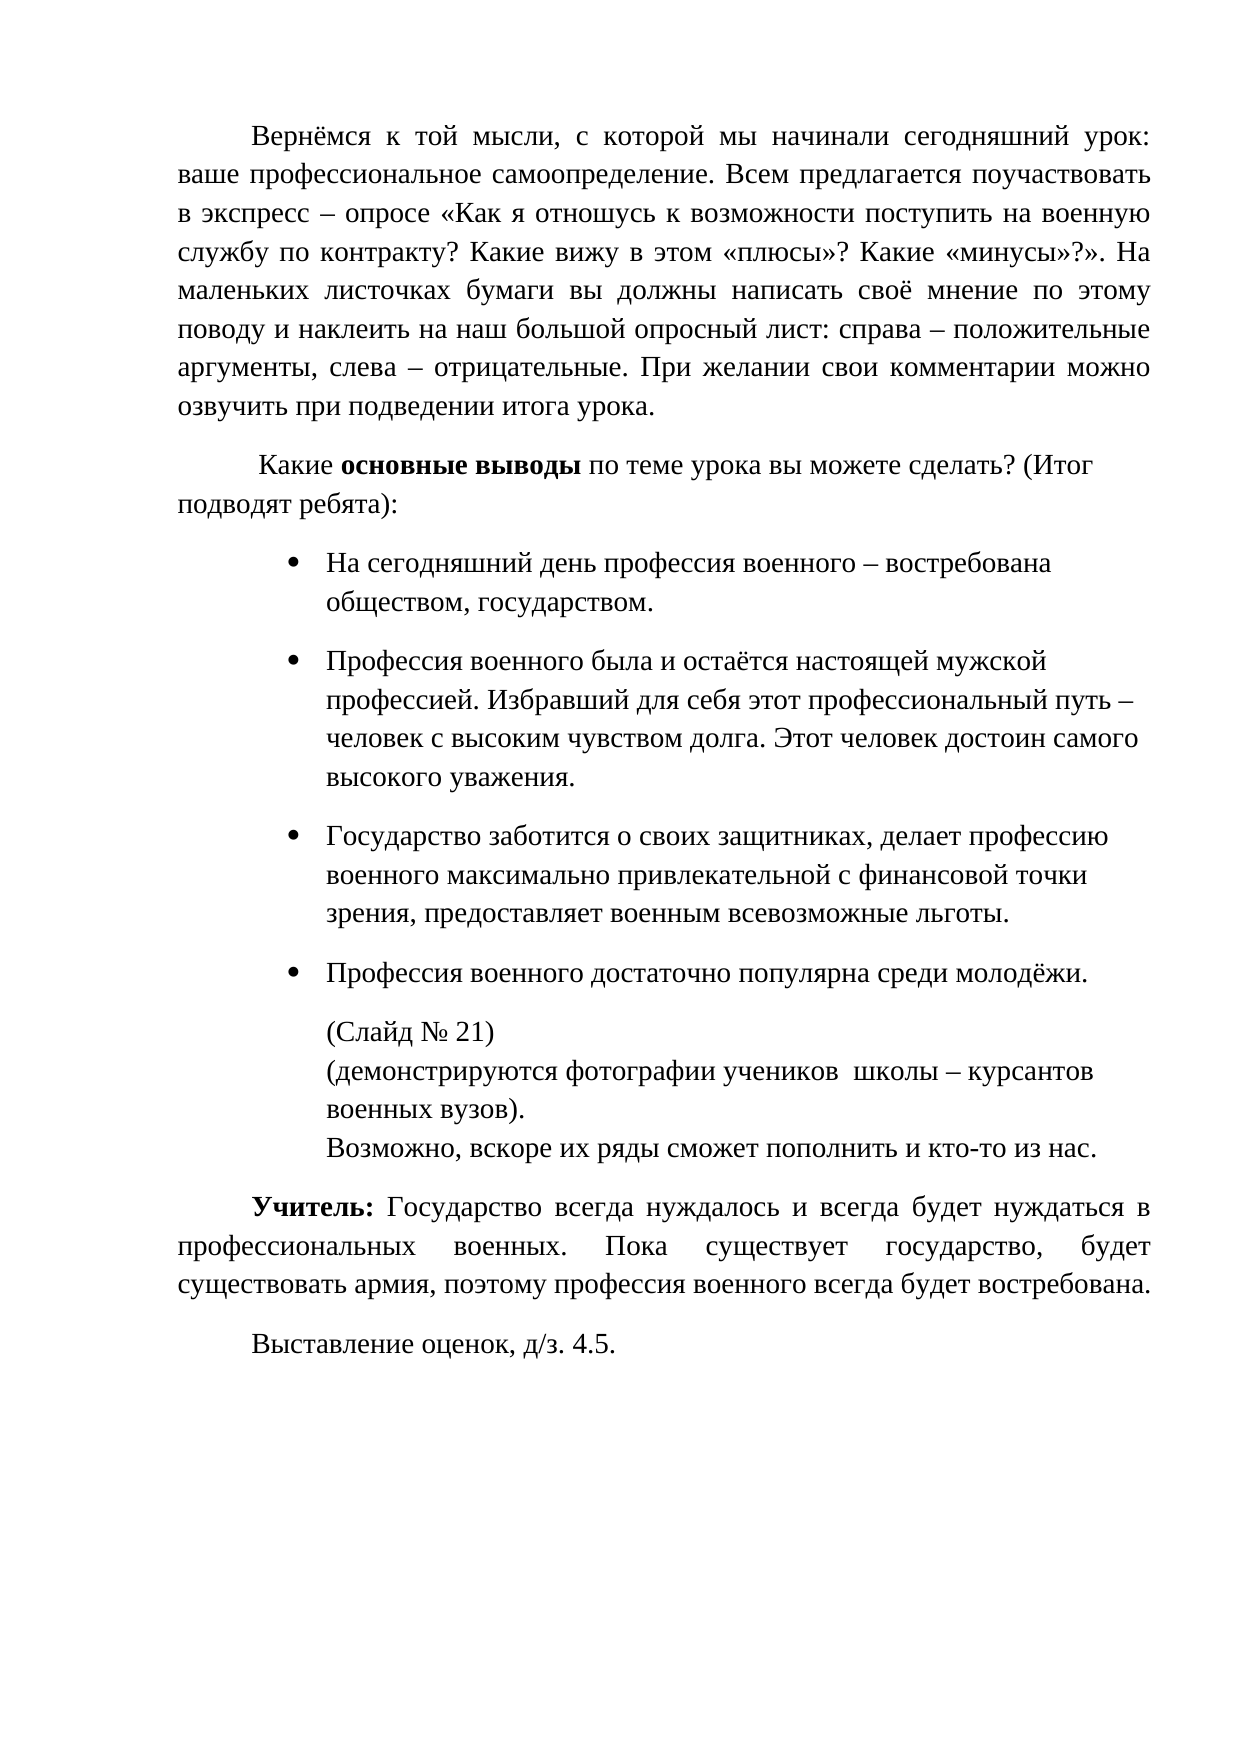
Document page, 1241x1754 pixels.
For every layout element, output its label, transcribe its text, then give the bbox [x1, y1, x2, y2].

list (демонстрируются фотографии учеников школы – курсантов военных вузов). [326, 1053, 1152, 1125]
list Государство заботится о своих защитниках, делает профессию военного максимально привлекательной с финансовой точки зрения, предоставляет военным всевозможные льготы. [288, 818, 1152, 929]
list Возможно, вскоре их ряды сможет пополнить и кто-то из нас. [326, 1130, 1152, 1163]
list (Слайд № 21) [326, 1014, 1152, 1048]
text Выставление оценок, д/з. 4.5. [177, 1326, 1152, 1359]
list Профессия военного достаточно популярна среди молодёжи. [288, 955, 1152, 988]
list Профессия военного была и остаётся настоящей мужской профессией. Избравший для себя этот профессиональный путь – человек с высоким чувством долга. Этот человек достоин самого высокого уважения. [288, 643, 1152, 792]
text Учитель: Государство всегда нуждалось и всегда будет нуждаться в профессиональных военных. Пока существует государство, будет существовать армия, поэтому профессия военного всегда будет востребована. [177, 1189, 1152, 1300]
text Вернёмся к той мысли, с которой мы начинали сегодняшний урок: ваше профессиональное самоопределение. Всем предлагается поучаствовать в экспресс – опросе «Как я отношусь к возможности поступить на военную службу по контракту? Какие вижу в этом «плюсы»? Какие «минусы»?». На маленьких листочках бумаги вы должны написать своё мнение по этому поводу и наклеить на наш большой опросный лист: справа – положительные аргументы, слева – отрицательные. При желании свои комментарии можно озвучить при подведении итога урока. [177, 118, 1152, 421]
list На сегодняшний день профессия военного – востребована обществом, государством. [288, 545, 1152, 617]
text Какие основные выводы по теме урока вы можете сделать? (Итог подводят ребята): [177, 447, 1152, 519]
